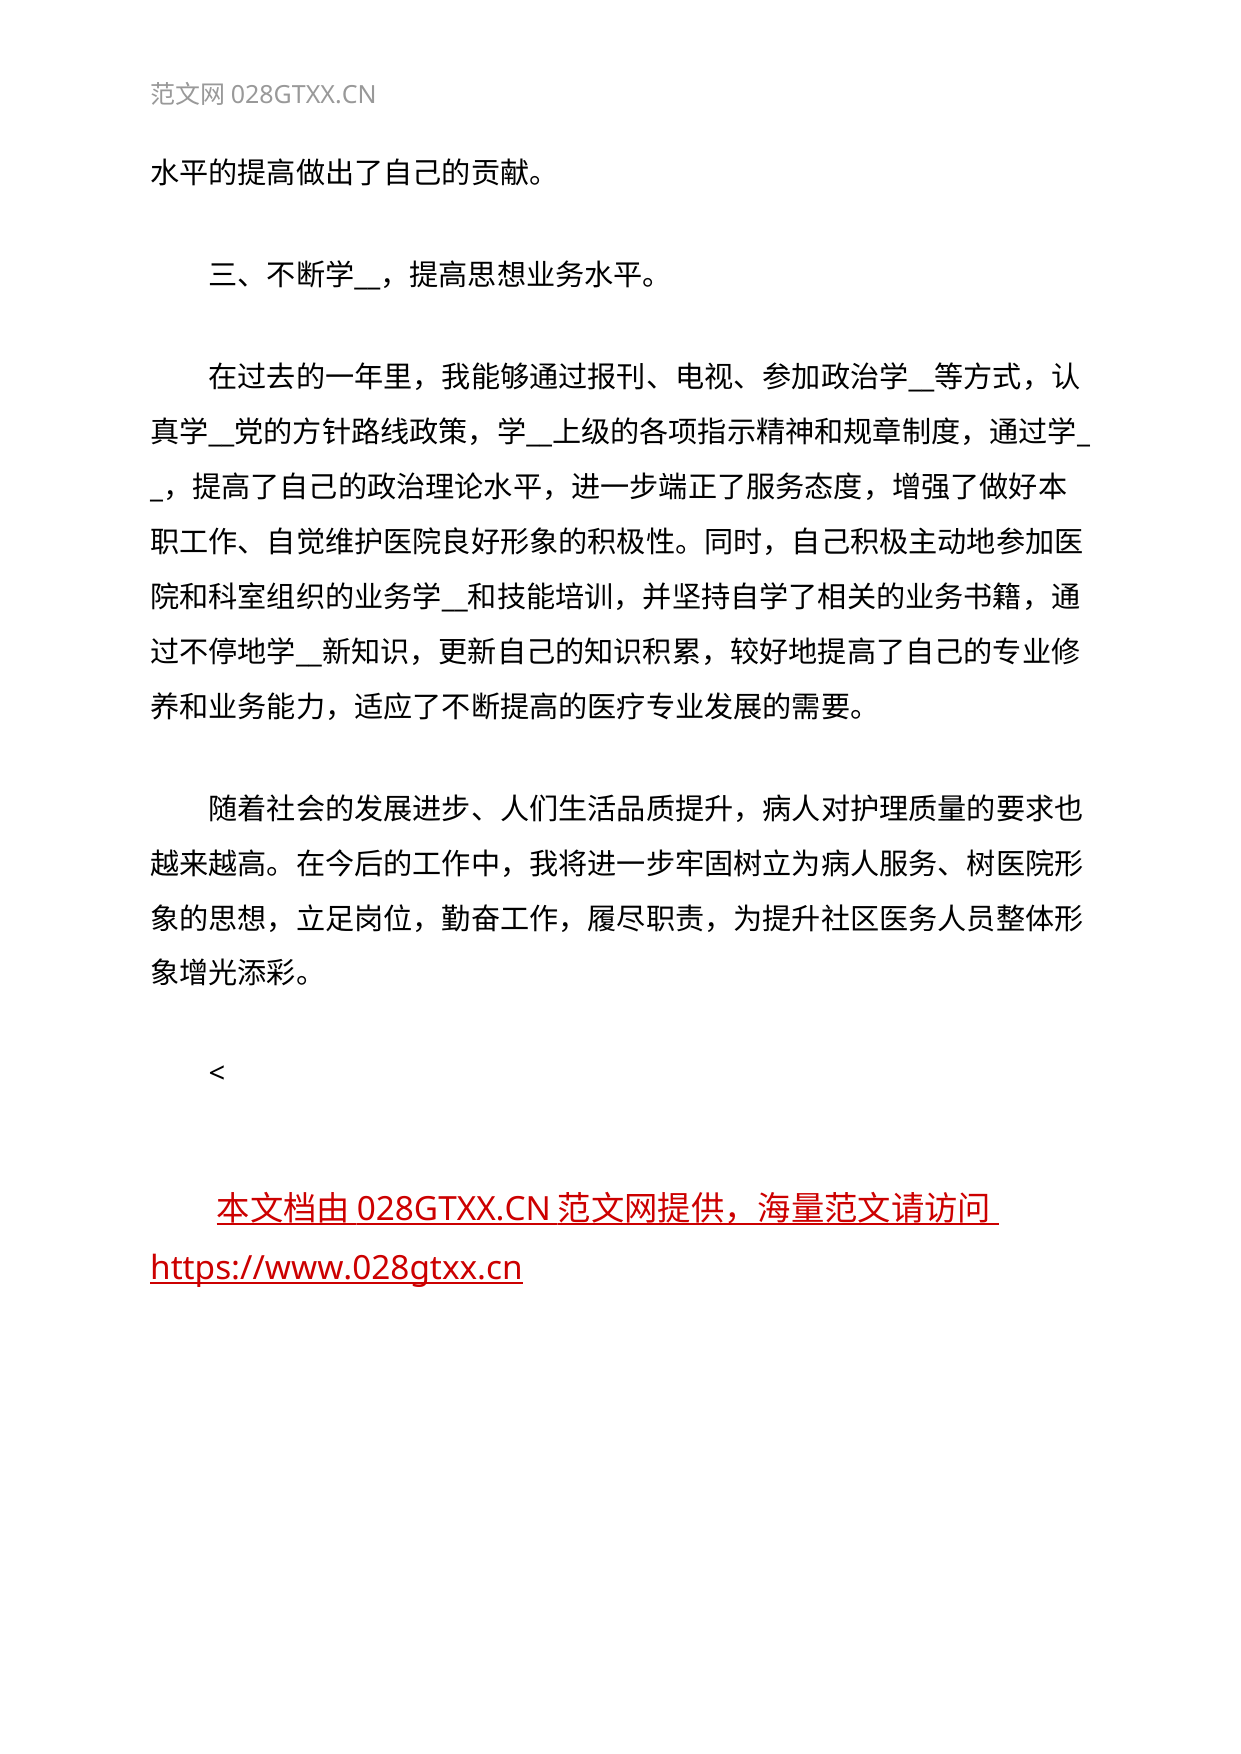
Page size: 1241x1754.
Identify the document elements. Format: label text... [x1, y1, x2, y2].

text 三、不断学__，提高思想业务水平。 [150, 252, 1090, 294]
text 随着社会的发展进步、人们生活品质提升，病人对护理质量的要求也越来越高。在今后的工作中，我将进一步牢固树立为病人服务、树医院形象的思想，立足岗位，勤奋工作，履尽职责，为提升社区医务人员整体形象增光添彩。 [150, 785, 1090, 992]
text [150, 150, 1090, 192]
text 在过去的一年里，我能够通过报刊、电视、参加政治学__等方式，认真学__党的方针路线政策，学__上级的各项指示精神和规章制度，通过学__，提高了自己的政治理论水平，进一步端正了服务态度，增强了做好本职工作、自觉维护医院良好形象的积极性。同时，自己积极主动地参加医院和科室组织的业务学__和技能培训，并坚持自学了相关的业务书籍，通过不停地学__新知识，更新自己的知识积累，较好地提高了自己的专业修养和业务能力，适应了不断提高的医疗专业发展的需要。 [150, 354, 1090, 726]
text < [150, 1052, 1090, 1092]
text 本文档由028GTXX.CN范文网提供，海量范文请访问 https://www.028gtxx.cn [150, 1182, 1090, 1289]
